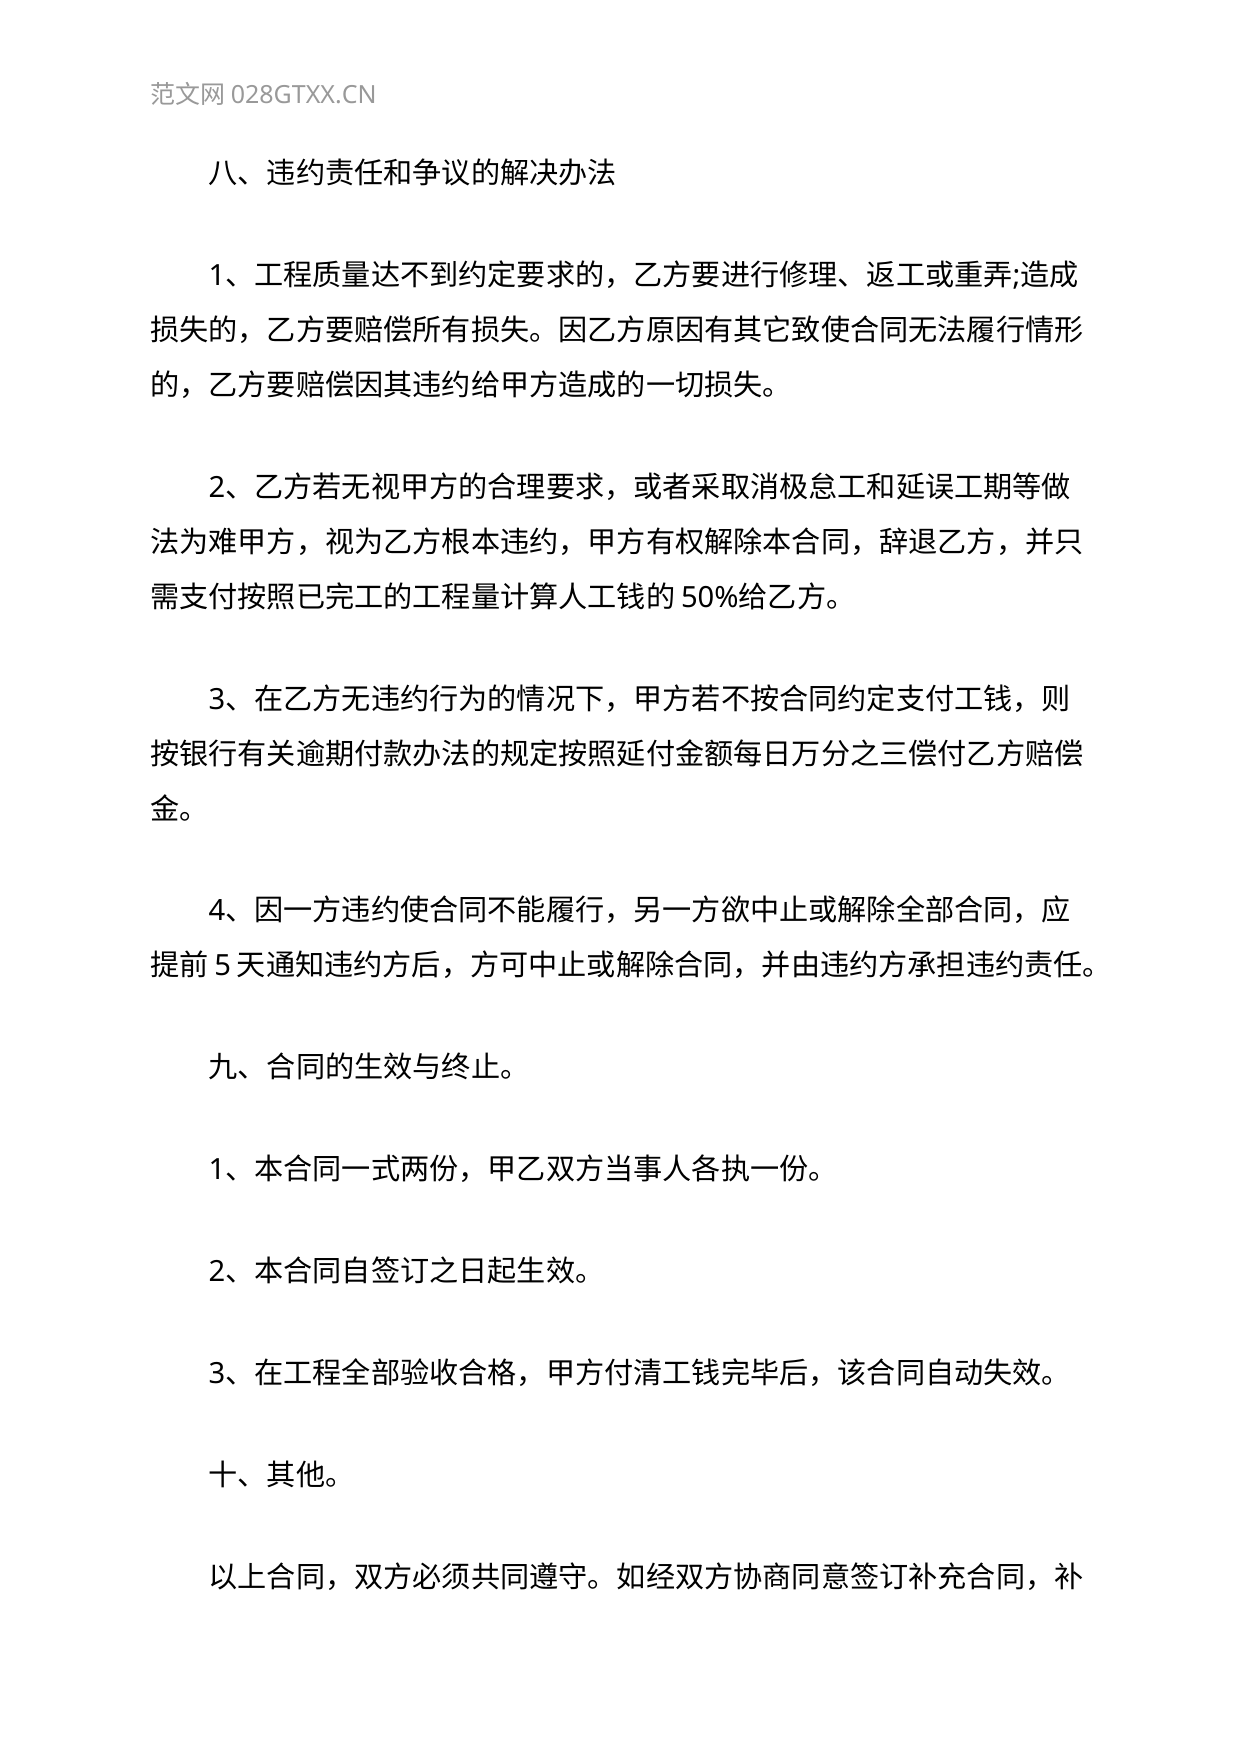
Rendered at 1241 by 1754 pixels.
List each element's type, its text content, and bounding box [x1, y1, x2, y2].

text 4、因一方违约使合同不能履行，另一方欲中止或解除全部合同，应提前5天通知违约方后，方可中止或解除合同，并由违约方承担违约责任。 [150, 887, 1090, 984]
text 2、乙方若无视甲方的合理要求，或者采取消极怠工和延误工期等做法为难甲方，视为乙方根本违约，甲方有权解除本合同，辞退乙方，并只需支付按照已完工的工程量计算人工钱的50%给乙方。 [150, 463, 1090, 616]
text 3、在工程全部验收合格，甲方付清工钱完毕后，该合同自动失效。 [150, 1350, 1090, 1392]
text 八、违约责任和争议的解决办法 [150, 150, 1090, 192]
text 十、其他。 [150, 1452, 1090, 1494]
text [150, 1553, 1090, 1596]
text 3、在乙方无违约行为的情况下，甲方若不按合同约定支付工钱，则按银行有关逾期付款办法的规定按照延付金额每日万分之三偿付乙方赔偿金。 [150, 675, 1090, 827]
text 1、本合同一式两份，甲乙双方当事人各执一份。 [150, 1146, 1090, 1188]
text 1、工程质量达不到约定要求的，乙方要进行修理、返工或重弄;造成损失的，乙方要赔偿所有损失。因乙方原因有其它致使合同无法履行情形的，乙方要赔偿因其违约给甲方造成的一切损失。 [150, 252, 1090, 404]
text 九、合同的生效与终止。 [150, 1044, 1090, 1086]
text 2、本合同自签订之日起生效。 [150, 1248, 1090, 1290]
